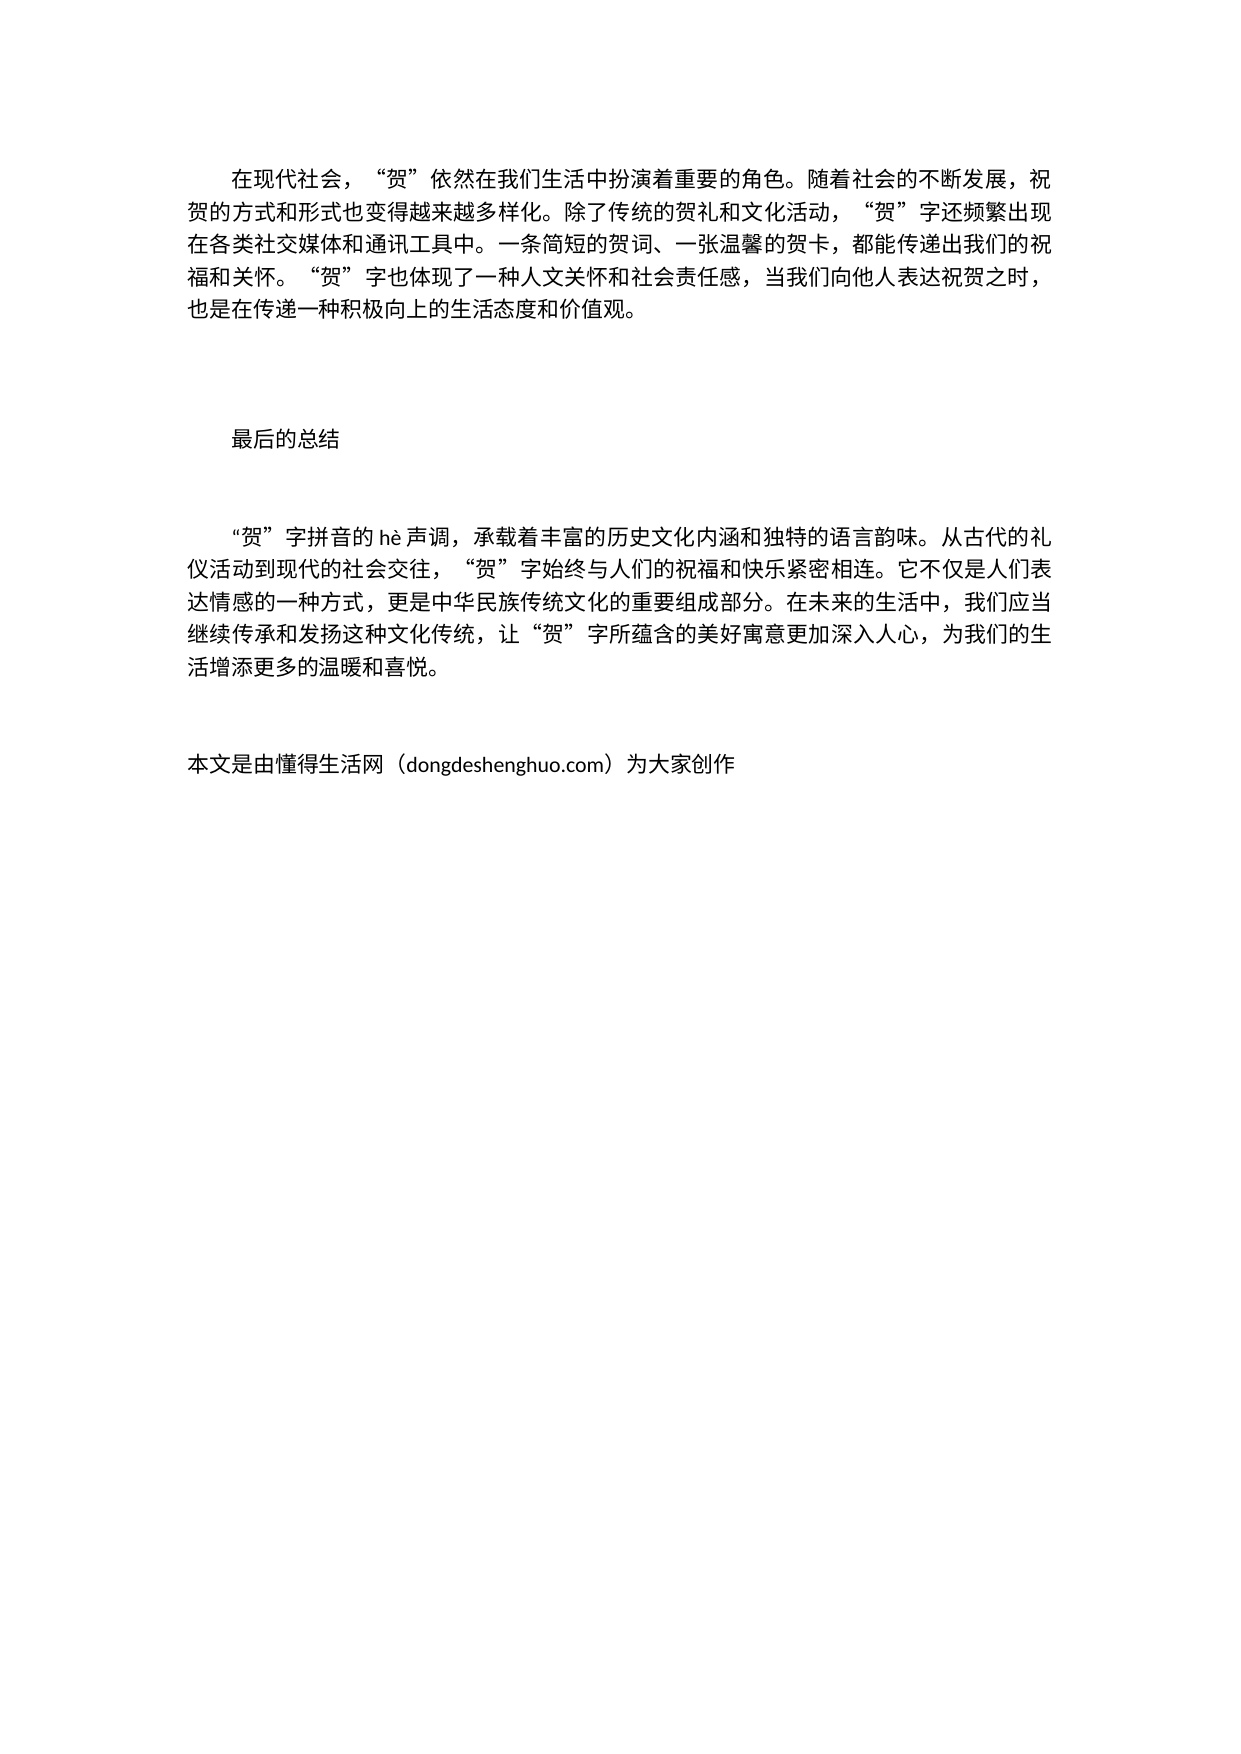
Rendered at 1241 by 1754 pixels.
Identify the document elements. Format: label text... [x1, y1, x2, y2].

text “贺”字拼音的hè声调，承载着丰富的历史文化内涵和独特的语言韵味。从古代的礼仪活动到现代的社会交往，“贺”字始终与人们的祝福和快乐紧密相连。它不仅是人们表达情感的一种方式，更是中华民族传统文化的重要组成部分。在未来的生活中，我们应当继续传承和发扬这种文化传统，让“贺”字所蕴含的美好寓意更加深入人心，为我们的生活增添更多的温暖和喜悦。 [187, 519, 1053, 682]
text 在现代社会，“贺”依然在我们生活中扮演着重要的角色。随着社会的不断发展，祝贺的方式和形式也变得越来越多样化。除了传统的贺礼和文化活动，“贺”字还频繁出现在各类社交媒体和通讯工具中。一条简短的贺词、一张温馨的贺卡，都能传递出我们的祝福和关怀。“贺”字也体现了一种人文关怀和社会责任感，当我们向他人表达祝贺之时，也是在传递一种积极向上的生活态度和价值观。 [187, 162, 1053, 324]
text 本文是由懂得生活网（dongdeshenghuo.com）为大家创作 [187, 747, 1053, 779]
text 最后的总结 [187, 422, 1053, 454]
